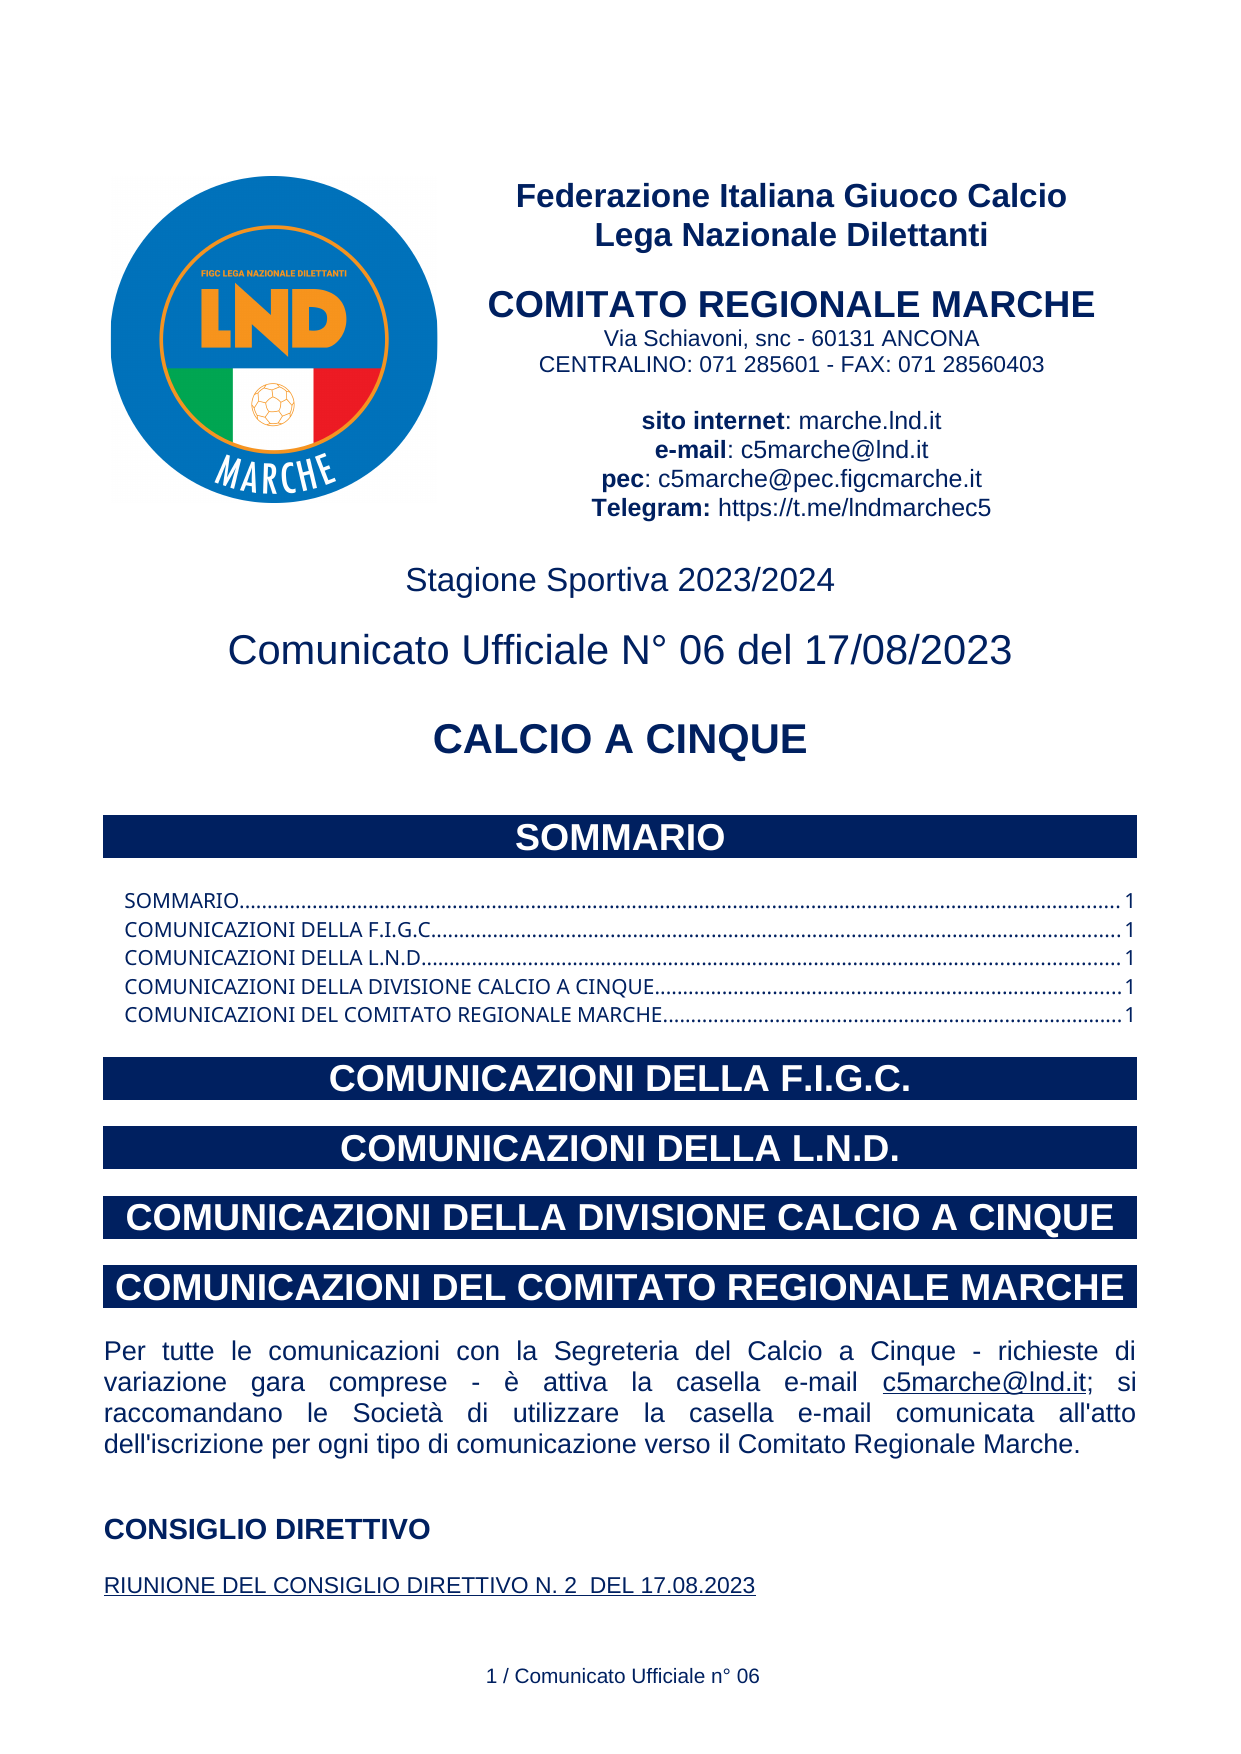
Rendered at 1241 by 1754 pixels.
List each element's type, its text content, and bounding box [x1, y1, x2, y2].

text SOMMARIO [103, 815, 1137, 858]
text COMUNICAZIONI DELLA DIVISIONE CALCIO A CINQUE [103, 1196, 1137, 1239]
text COMUNICAZIONI DELLA DIVISIONE CALCIO A CINQUE 1 [124, 972, 1137, 1000]
picture [110, 176, 438, 503]
text SOMMARIO 1 [124, 886, 1137, 915]
table_cell Stagione Sportiva 2023/2024 Comunicato Ufficiale N° 06 del 17/08/2023 [104, 522, 1137, 673]
text COMUNICAZIONI DELLA F.I.G.C. [103, 1057, 1137, 1100]
text COMUNICAZIONI DEL COMITATO REGIONALE MARCHE 1 [124, 1000, 1137, 1029]
text COMUNICAZIONI DELLA L.N.D. 1 [124, 943, 1137, 972]
table_header Federazione Italiana Giuoco Calcio Lega Nazionale Dilettanti COMITATO REGIONALE MARCHE Via Schiavoni, snc - 60131 ANCONA CENTRALINO: 071 285601 - FAX: 071 28560403 sito internet: marche.lnd.it e-mail: c5marche@lnd.it pec: c5marche@pec.figcmarche.it Telegram: https://t.me/lndmarchec5 [446, 176, 1137, 522]
text COMUNICAZIONI DELLA F.I.G.C. 1 [124, 915, 1137, 943]
text RIUNIONE DEL CONSIGLIO DIRETTIVO N. 2 DEL 17.08.2023 [103, 1572, 1137, 1598]
text COMUNICAZIONI DEL COMITATO REGIONALE MARCHE [103, 1265, 1137, 1308]
text CALCIO A CINQUE [103, 714, 1137, 762]
table_header [104, 176, 446, 522]
text Per tutte le comunicazioni con la Segreteria del Calcio a Cinque - richieste di variazione gara comprese - è attiva la casella e-mail c5marche@lnd.it; si raccomandano le Società di utilizzare la casella e-mail comunicata all'atto dell'iscrizione per ogni tipo di comunicazione verso il Comitato Regionale Marche. [103, 1334, 1137, 1459]
text CONSIGLIO DIRETTIVO [103, 1512, 1137, 1546]
text COMUNICAZIONI DELLA L.N.D. [103, 1126, 1137, 1169]
